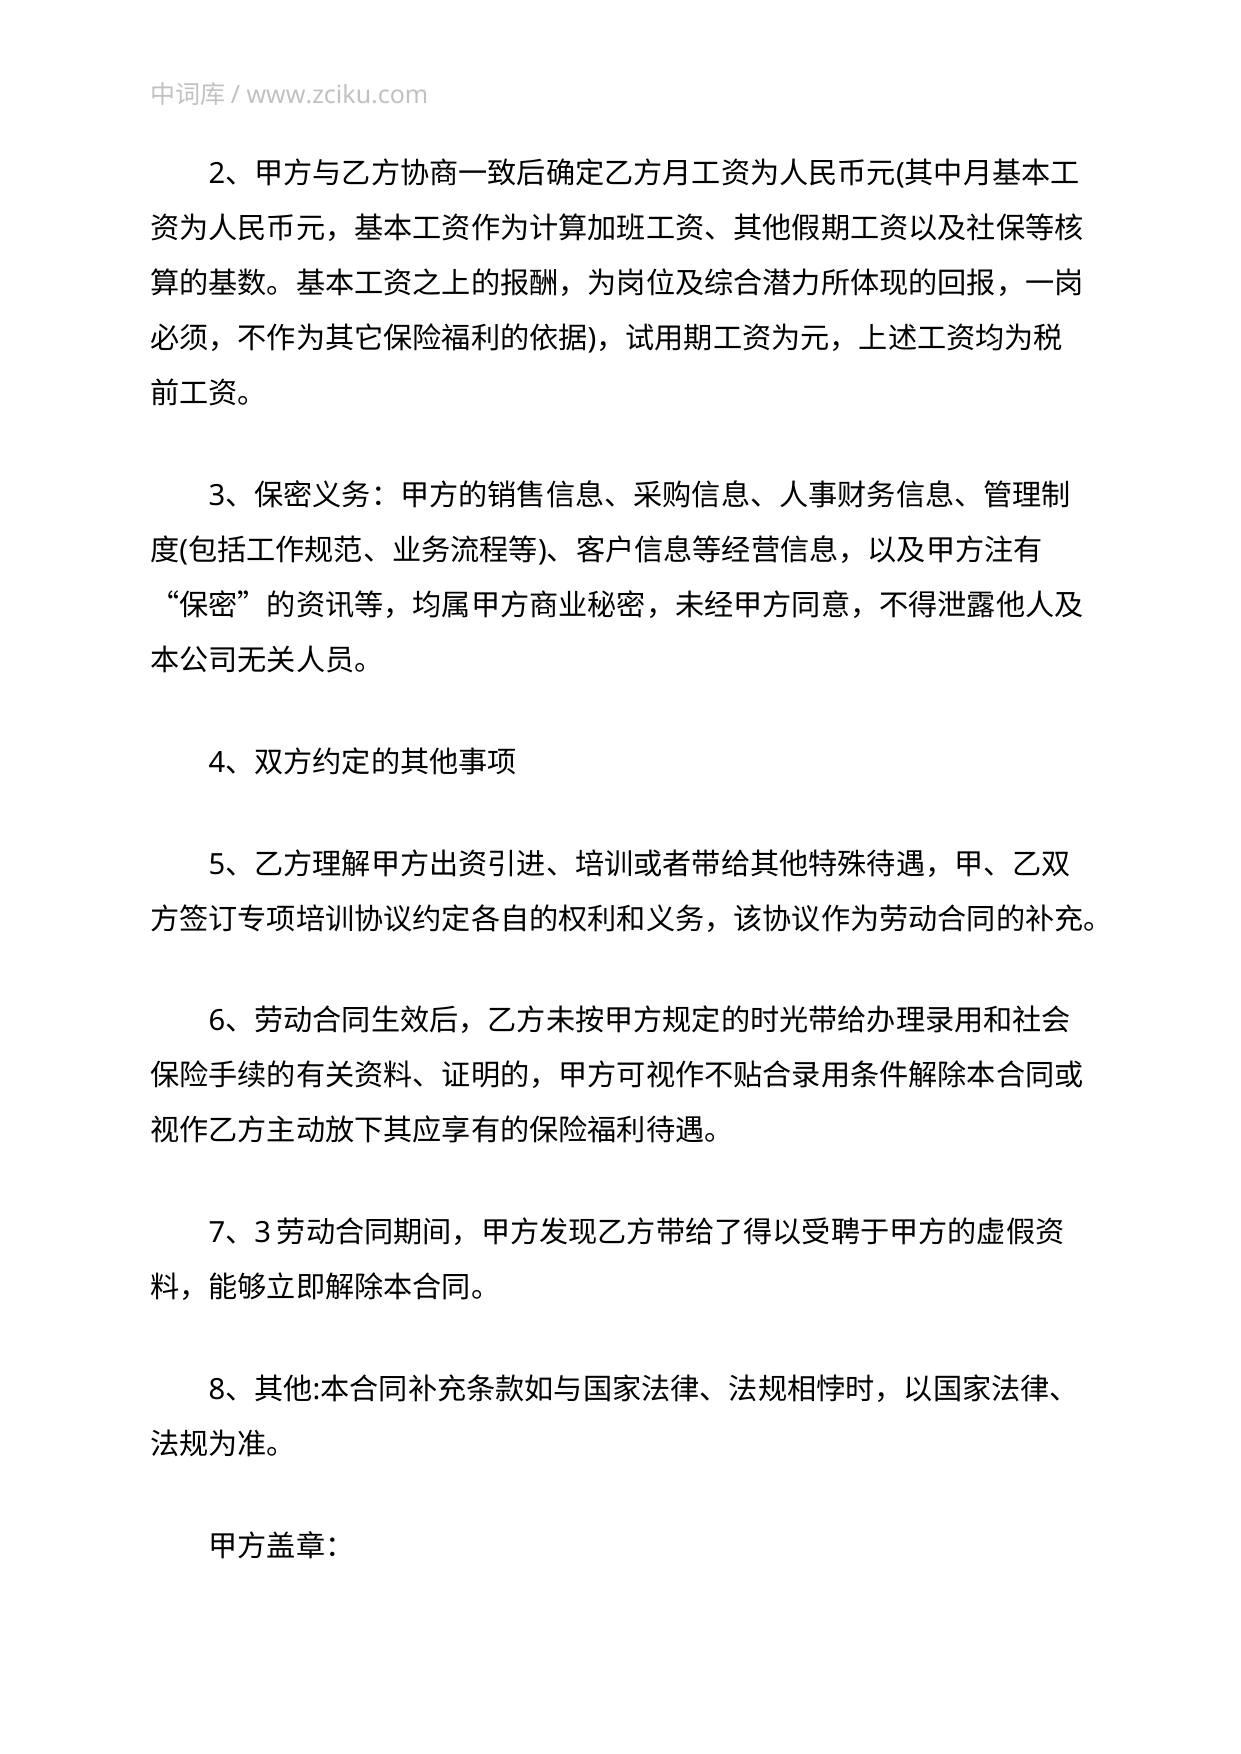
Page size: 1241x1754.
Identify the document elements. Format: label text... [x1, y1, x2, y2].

text 2、甲方与乙方协商一致后确定乙方月工资为人民币元(其中月基本工资为人民币元，基本工资作为计算加班工资、其他假期工资以及社保等核算的基数。基本工资之上的报酬，为岗位及综合潜力所体现的回报，一岗必须，不作为其它保险福利的依据)，试用期工资为元，上述工资均为税前工资。 [150, 150, 1090, 412]
text 6、劳动合同生效后，乙方未按甲方规定的时光带给办理录用和社会保险手续的有关资料、证明的，甲方可视作不贴合录用条件解除本合同或视作乙方主动放下其应享有的保险福利待遇。 [150, 997, 1090, 1149]
text 7、3劳动合同期间，甲方发现乙方带给了得以受聘于甲方的虚假资料，能够立即解除本合同。 [150, 1209, 1090, 1306]
text 3、保密义务：甲方的销售信息、采购信息、人事财务信息、管理制度(包括工作规范、业务流程等)、客户信息等经营信息，以及甲方注有“保密”的资讯等，均属甲方商业秘密，未经甲方同意，不得泄露他人及本公司无关人员。 [150, 472, 1090, 679]
text 8、其他:本合同补充条款如与国家法律、法规相悖时，以国家法律、法规为准。 [150, 1365, 1090, 1463]
text 甲方盖章： [150, 1522, 1090, 1564]
text 4、双方约定的其他事项 [150, 738, 1090, 781]
text 5、乙方理解甲方出资引进、培训或者带给其他特殊待遇，甲、乙双方签订专项培训协议约定各自的权利和义务，该协议作为劳动合同的补充。 [150, 840, 1090, 937]
